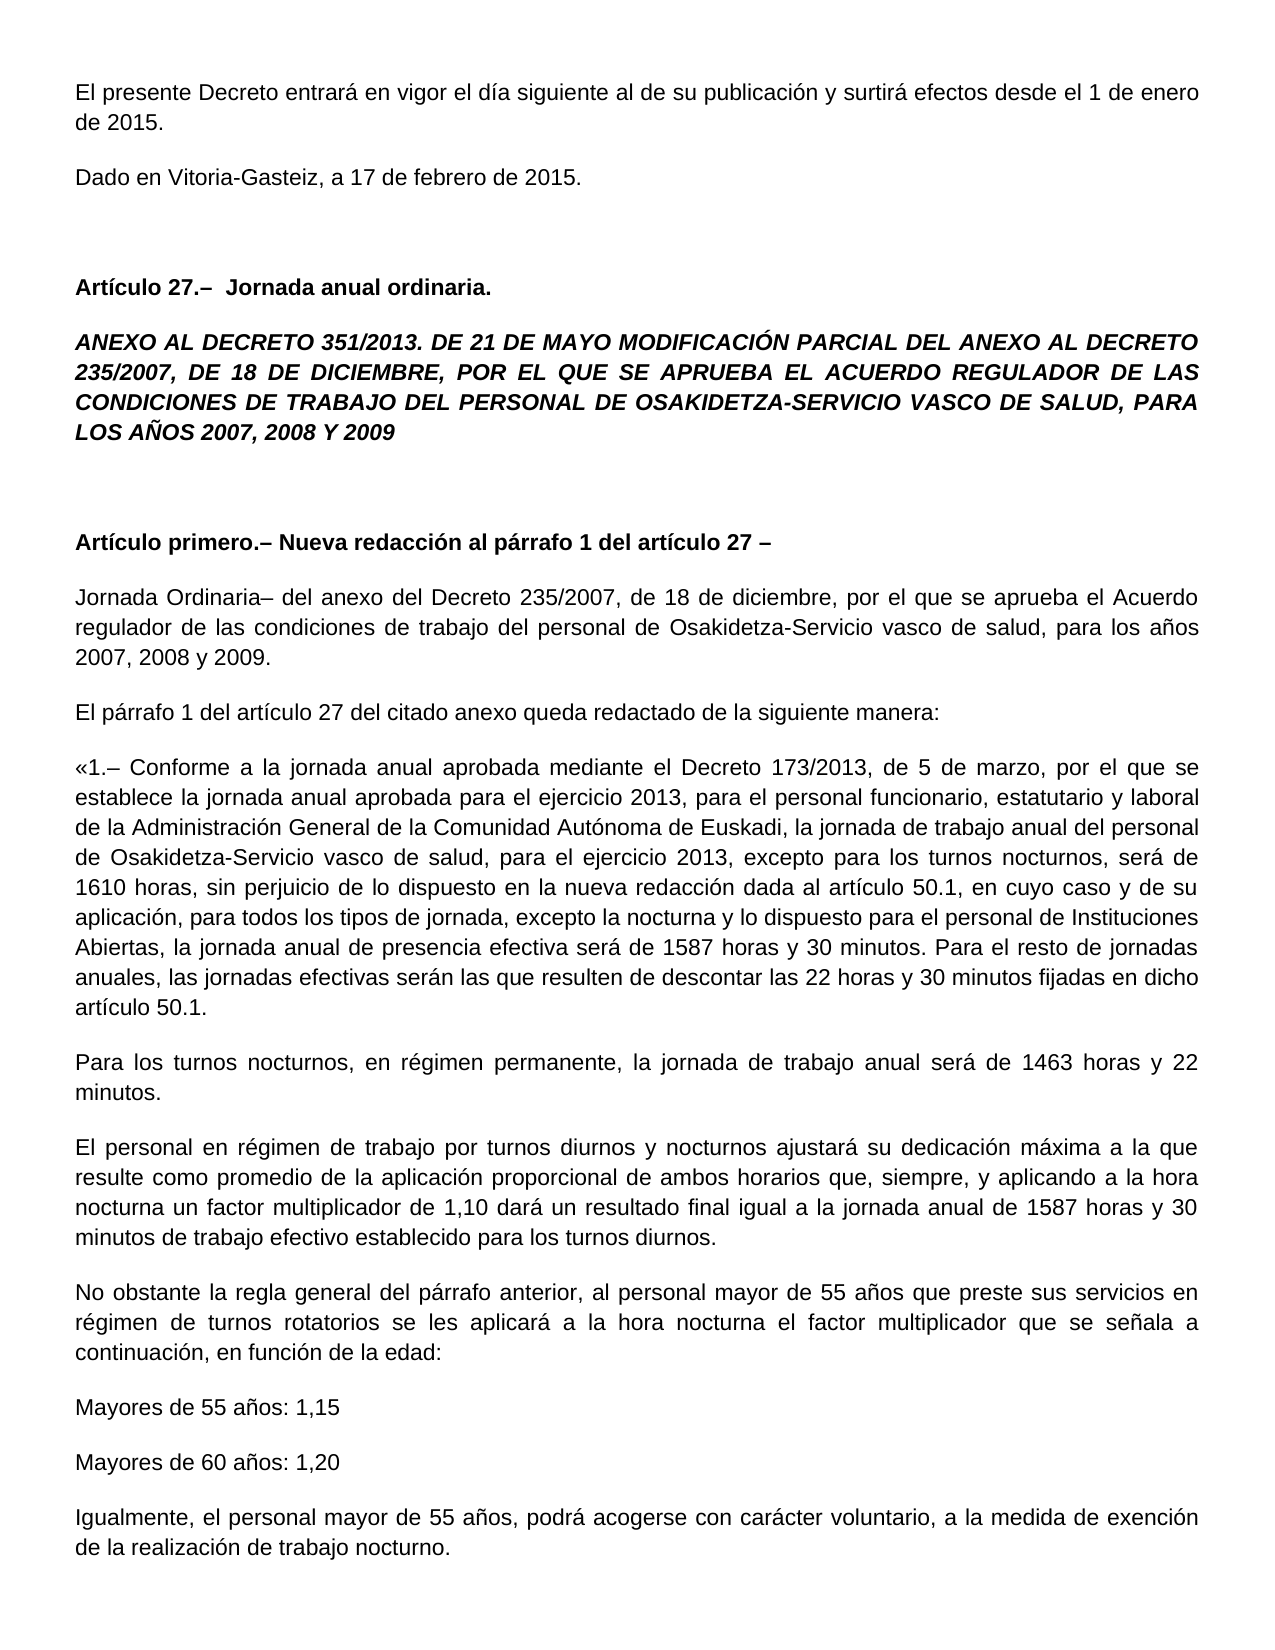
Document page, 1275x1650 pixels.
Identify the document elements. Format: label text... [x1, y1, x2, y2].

text Jornada Ordinaria– del anexo del Decreto 235/2007, de 18 de diciembre, por el que se aprueba el Acuerdo regulador de las condiciones de trabajo del personal de Osakidetza-Servicio vasco de salud, para los años 2007, 2008 y 2009. [75, 580, 1200, 670]
text El párrafo 1 del artículo 27 del citado anexo queda redactado de la siguiente manera: [75, 695, 1200, 725]
text Mayores de 55 años: 1,15 [75, 1390, 1200, 1420]
text Igualmente, el personal mayor de 55 años, podrá acogerse con carácter voluntario, a la medida de exención de la realización de trabajo nocturno. [75, 1500, 1200, 1560]
text Dado en Vitoria-Gasteiz, a 17 de febrero de 2015. [75, 160, 1200, 190]
text «1.– Conforme a la jornada anual aprobada mediante el Decreto 173/2013, de 5 de marzo, por el que se establece la jornada anual aprobada para el ejercicio 2013, para el personal funcionario, estatutario y laboral de la Administración General de la Comunidad Autónoma de Euskadi, la jornada de trabajo anual del personal de Osakidetza-Servicio vasco de salud, para el ejercicio 2013, excepto para los turnos nocturnos, será de 1610 horas, sin perjuicio de lo dispuesto en la nueva redacción dada al artículo 50.1, en cuyo caso y de su aplicación, para todos los tipos de jornada, excepto la nocturna y lo dispuesto para el personal de Instituciones Abiertas, la jornada anual de presencia efectiva será de 1587 horas y 30 minutos. Para el resto de jornadas anuales, las jornadas efectivas serán las que resulten de descontar las 22 horas y 30 minutos fijadas en dicho artículo 50.1. [75, 750, 1200, 1020]
text Para los turnos nocturnos, en régimen permanente, la jornada de trabajo anual será de 1463 horas y 22 minutos. [75, 1045, 1200, 1105]
text No obstante la regla general del párrafo anterior, al personal mayor de 55 años que preste sus servicios en régimen de turnos rotatorios se les aplicará a la hora nocturna el factor multiplicador que se señala a continuación, en función de la edad: [75, 1275, 1200, 1365]
text El personal en régimen de trabajo por turnos diurnos y nocturnos ajustará su dedicación máxima a la que resulte como promedio de la aplicación proporcional de ambos horarios que, siempre, y aplicando a la hora nocturna un factor multiplicador de 1,10 dará un resultado final igual a la jornada anual de 1587 horas y 30 minutos de trabajo efectivo establecido para los turnos diurnos. [75, 1130, 1200, 1250]
text Artículo primero.– Nueva redacción al párrafo 1 del artículo 27 – [75, 525, 1200, 555]
text ANEXO AL DECRETO 351/2013. DE 21 DE MAYO MODIFICACIÓN PARCIAL DEL ANEXO AL DECRETO 235/2007, DE 18 DE DICIEMBRE, POR EL QUE SE APRUEBA EL ACUERDO REGULADOR DE LAS CONDICIONES DE TRABAJO DEL PERSONAL DE OSAKIDETZA-SERVICIO VASCO DE SALUD, PARA LOS AÑOS 2007, 2008 Y 2009 [75, 325, 1200, 445]
text El presente Decreto entrará en vigor el día siguiente al de su publicación y surtirá efectos desde el 1 de enero de 2015. [75, 75, 1200, 135]
text Artículo 27.– Jornada anual ordinaria. [75, 270, 1200, 300]
text Mayores de 60 años: 1,20 [75, 1445, 1200, 1475]
